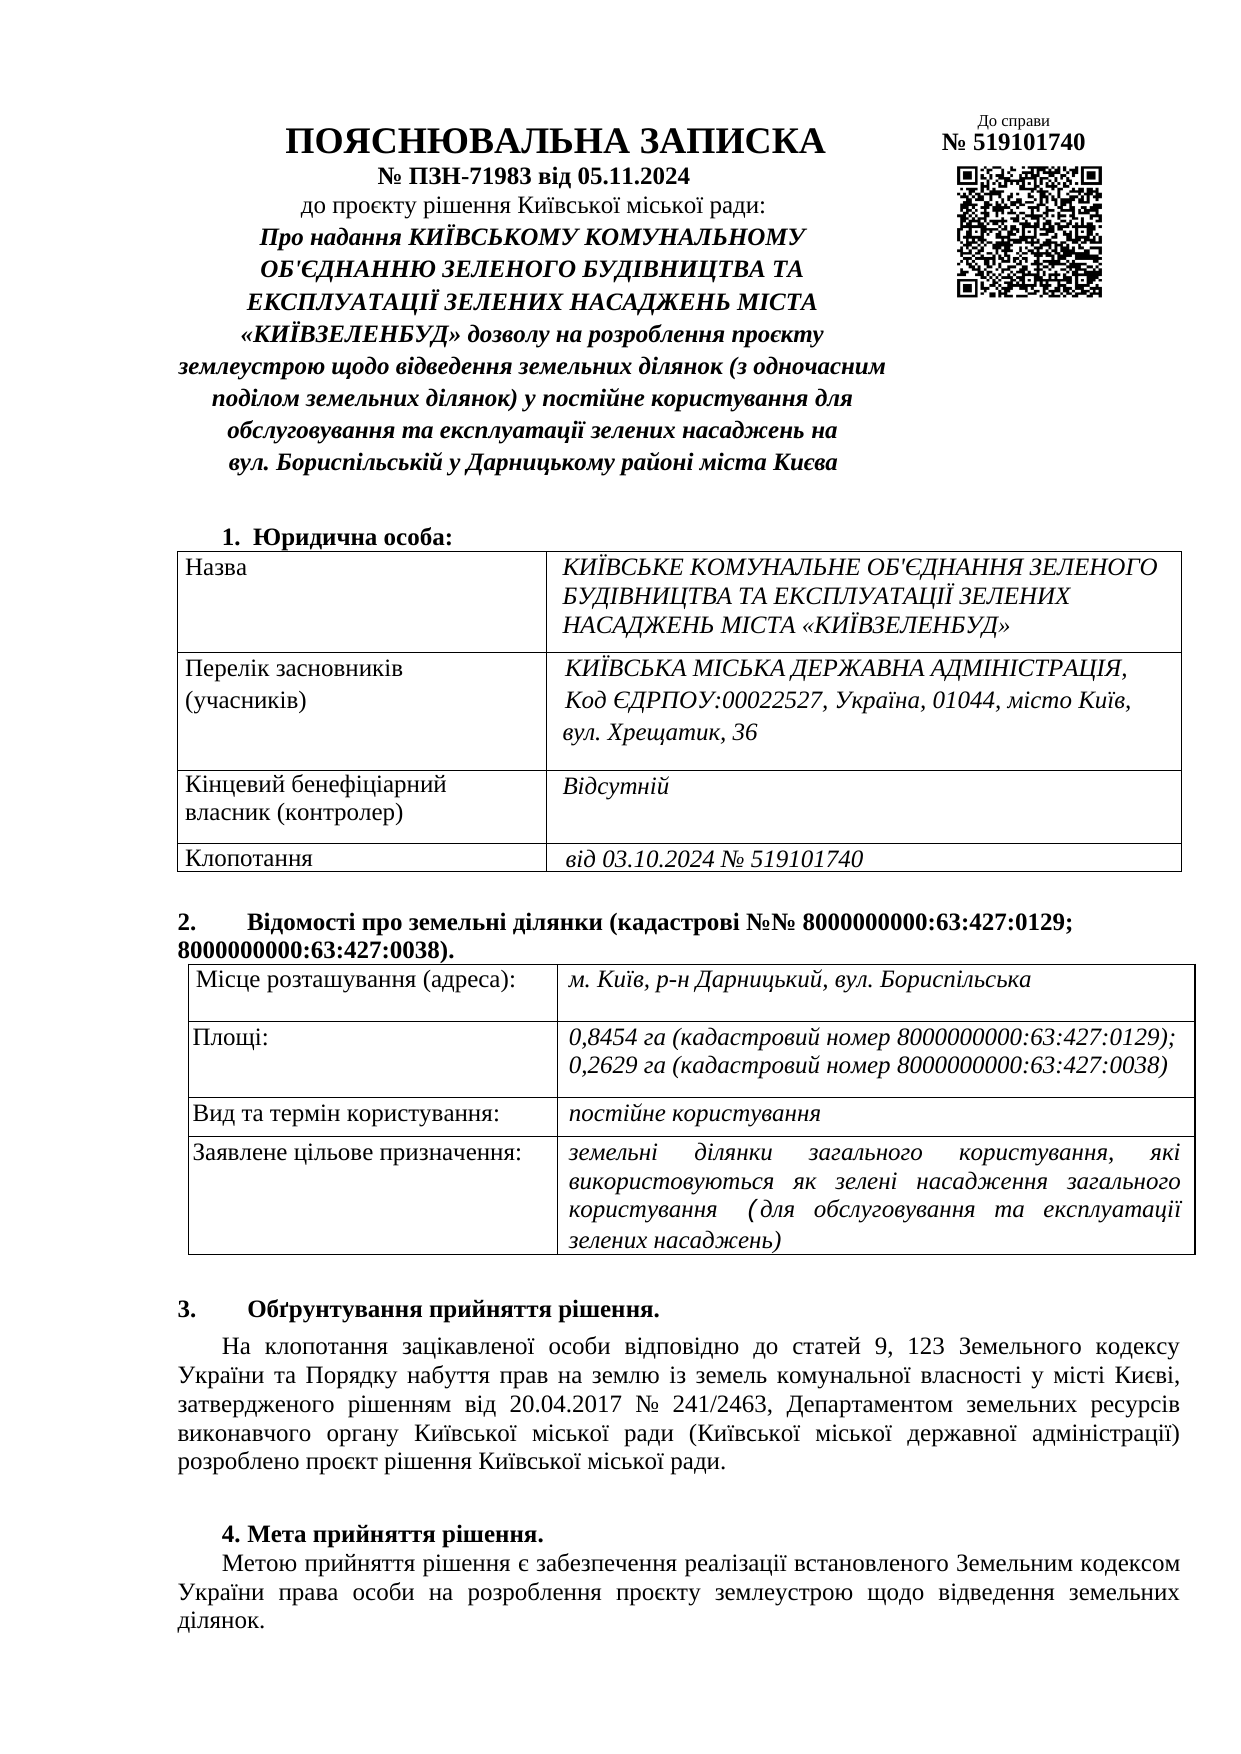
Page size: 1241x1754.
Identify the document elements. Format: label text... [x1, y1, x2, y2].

table_cell Відсутній [547, 771, 1181, 843]
table_cell Площі: [189, 1022, 557, 1097]
text ПОЯСНЮВАЛЬНА ЗАПИСКА [177, 118, 934, 161]
table_cell Вид та термін користування: [189, 1098, 557, 1136]
list Мета прийняття рішення. [177, 1521, 1181, 1548]
table_header Назва [178, 552, 546, 652]
text № ПЗН-71983 від 05.11.2024 [177, 161, 890, 190]
table_cell Клопотання [178, 844, 546, 871]
table_header Місце розташування (адреса): [189, 965, 557, 1021]
table_cell 0,8454 га (кадастровий номер 8000000000:63:427:0129); 0,2629 га (кадастровий номер 8000000000:63:427:0038) [558, 1022, 1194, 1097]
table_cell Перелік засновників (учасників) [178, 653, 546, 770]
table_cell земельні ділянки загального користування, які використовуються як зелені насадження загального користування (для обслуговування та експлуатації зелених насаджень) [558, 1137, 1194, 1254]
table_header м. Київ, р-н Дарницький, вул. Бориспільська [558, 965, 1194, 1021]
list Обґрунтування прийняття рішення. [177, 1296, 1181, 1323]
picture [945, 156, 1113, 308]
table_cell від 03.10.2024 № 519101740 [547, 844, 1181, 871]
table_cell постійне користування [558, 1098, 1194, 1136]
text Метою прийняття рішення є забезпечення реалізації встановленого Земельним кодексом України права особи на розроблення проєкту землеустрою щодо відведення земельних ділянок. [177, 1548, 1181, 1634]
text до проєкту рішення Київської міської ради: Про надання КИЇВСЬКОМУ КОМУНАЛЬНОМУ ОБ'ЄДНАННЮ ЗЕЛЕНОГО БУДІВНИЦТВА ТА ЕКСПЛУАТАЦІЇ ЗЕЛЕНИХ НАСАДЖЕНЬ МІСТА «КИЇВЗЕЛЕНБУД» дозволу на розроблення проєкту землеустрою щодо відведення земельних ділянок (з одночасним поділом земельних ділянок) у постійне користування для обслуговування та експлуатації зелених насаджень на вул. Бориспільській у Дарницькому районі міста Києва [177, 190, 890, 505]
table_header КИЇВСЬКЕ КОМУНАЛЬНЕ ОБ'ЄДНАННЯ ЗЕЛЕНОГО БУДІВНИЦТВА ТА ЕКСПЛУАТАЦІЇ ЗЕЛЕНИХ НАСАДЖЕНЬ МІСТА «КИЇВЗЕЛЕНБУД» [547, 552, 1181, 652]
table_cell Кінцевий бенефіціарний власник (контролер) [178, 771, 546, 843]
table_cell Заявлене цільове призначення: [189, 1137, 557, 1254]
table_cell КИЇВСЬКА МІСЬКА ДЕРЖАВНА АДМІНІСТРАЦІЯ, Код ЄДРПОУ:00022527, Україна, 01044, місто Київ, вул. Хрещатик, 36 [547, 653, 1181, 770]
list Відомості про земельні ділянки (кадастрові №№ 8000000000:63:427:0129; 8000000000:63:427:0038). [177, 909, 1181, 963]
list Юридична особа: [222, 522, 1181, 551]
text На клопотання зацікавленої особи відповідно до статей 9, 123 Земельного кодексу України та Порядку набуття прав на землю із земель комунальної власності у місті Києві, затвердженого рішенням від 20.04.2017 № 241/2463, Департаментом земельних ресурсів виконавчого органу Київської міської ради (Київської міської державної адміністрації) розроблено проєкт рішення Київської міської ради. [177, 1331, 1181, 1475]
